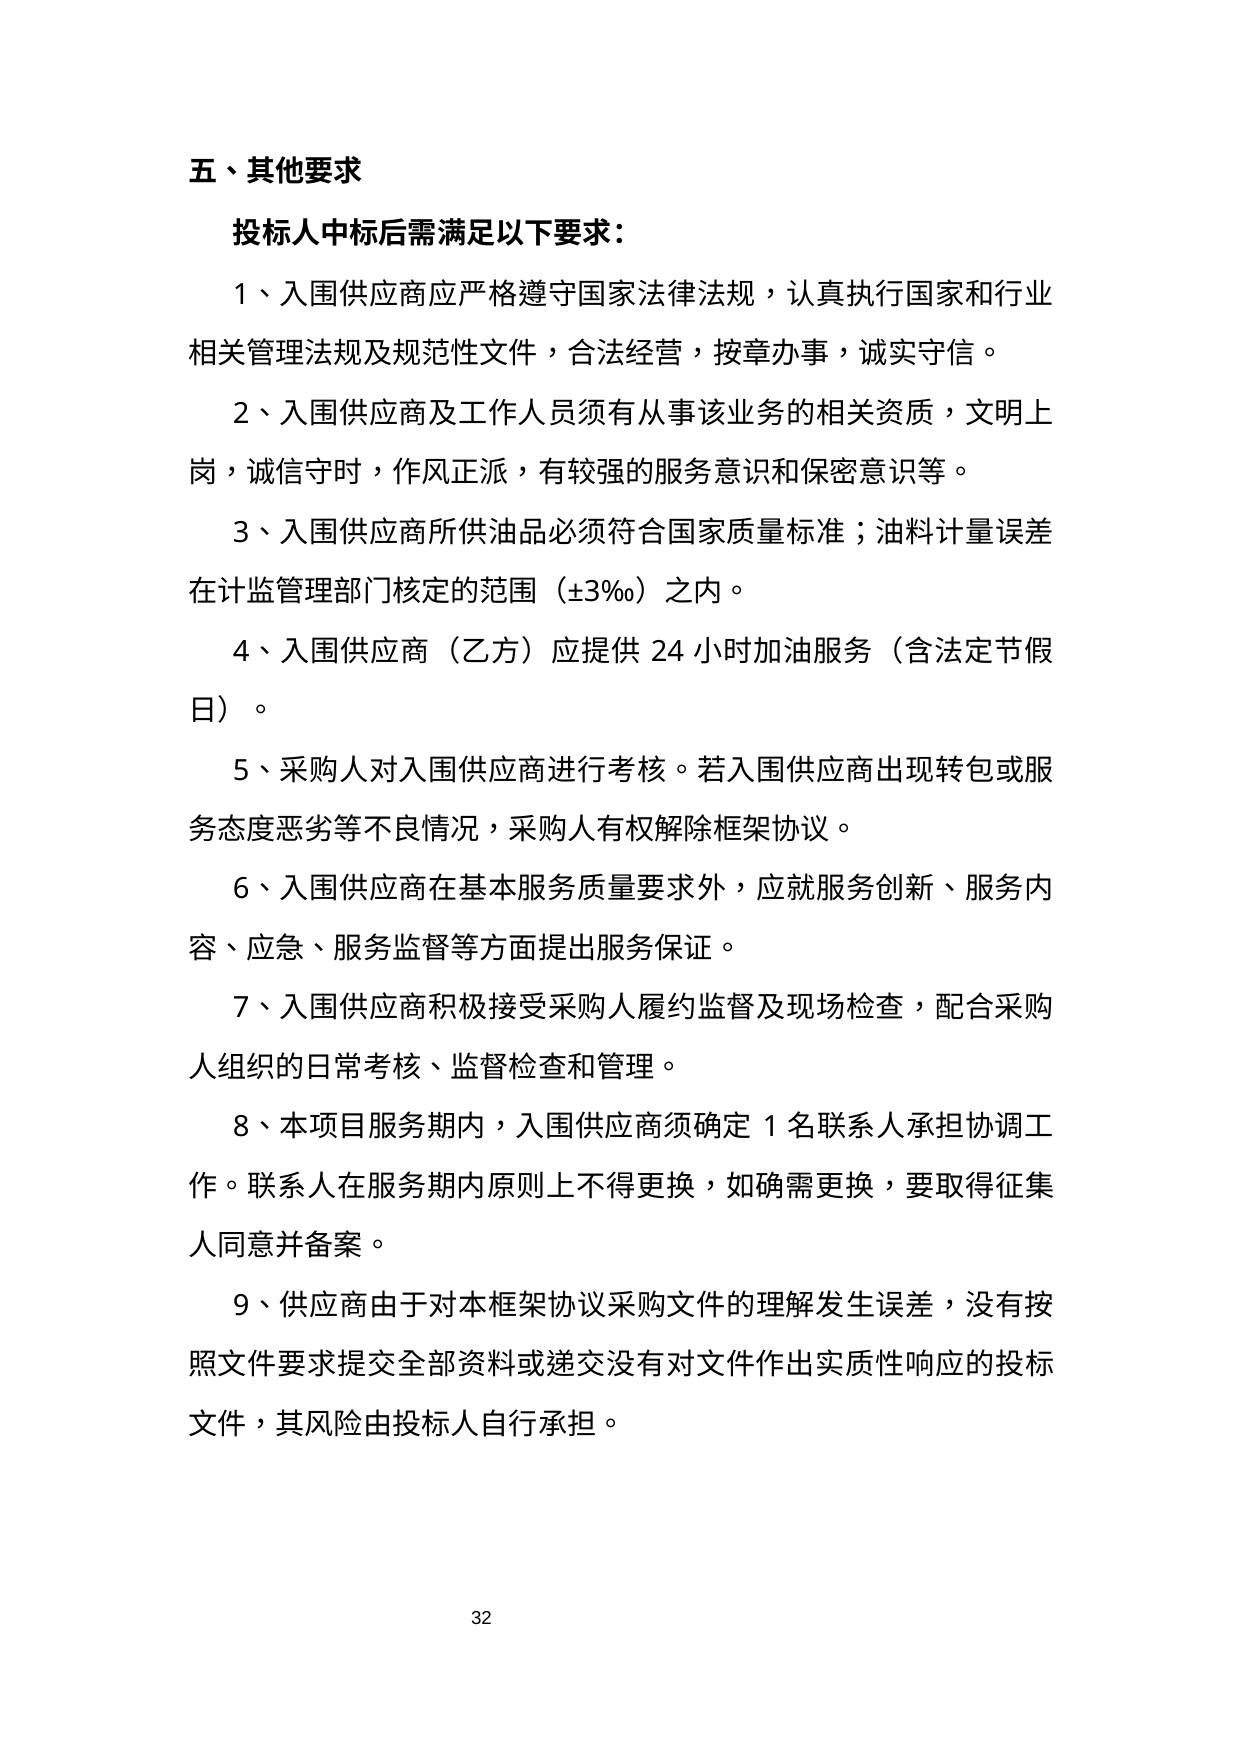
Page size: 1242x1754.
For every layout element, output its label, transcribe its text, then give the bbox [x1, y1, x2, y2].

text 五、其他要求 [188, 150, 1054, 190]
text 2、入围供应商及工作人员须有从事该业务的相关资质，文明上岗，诚信守时，作风正派，有较强的服务意识和保密意识等。 [188, 392, 1054, 491]
text 投标人中标后需满足以下要求： [188, 209, 1054, 252]
text 5、采购人对入围供应商进行考核。若入围供应商出现转包或服务态度恶劣等不良情况，采购人有权解除框架协议。 [188, 749, 1054, 848]
text 7、入围供应商积极接受采购人履约监督及现场检查，配合采购人组织的日常考核、监督检查和管理。 [188, 987, 1054, 1086]
text 1、入围供应商应严格遵守国家法律法规，认真执行国家和行业相关管理法规及规范性文件，合法经营，按章办事，诚实守信。 [188, 273, 1054, 372]
text 3、入围供应商所供油品必须符合国家质量标准；油料计量误差在计监管理部门核定的范围（±3‰）之内。 [188, 511, 1054, 610]
text 4、入围供应商（乙方）应提供 24 小时加油服务（含法定节假日）。 [188, 630, 1054, 729]
text 6、入围供应商在基本服务质量要求外，应就服务创新、服务内容、应急、服务监督等方面提出服务保证。 [188, 868, 1054, 967]
text 9、供应商由于对本框架协议采购文件的理解发生误差，没有按照文件要求提交全部资料或递交没有对文件作出实质性响应的投标文件，其风险由投标人自行承担。 [188, 1284, 1054, 1443]
text 8、本项目服务期内，入围供应商须确定 1 名联系人承担协调工作。联系人在服务期内原则上不得更换，如确需更换，要取得征集人同意并备案。 [188, 1106, 1054, 1264]
